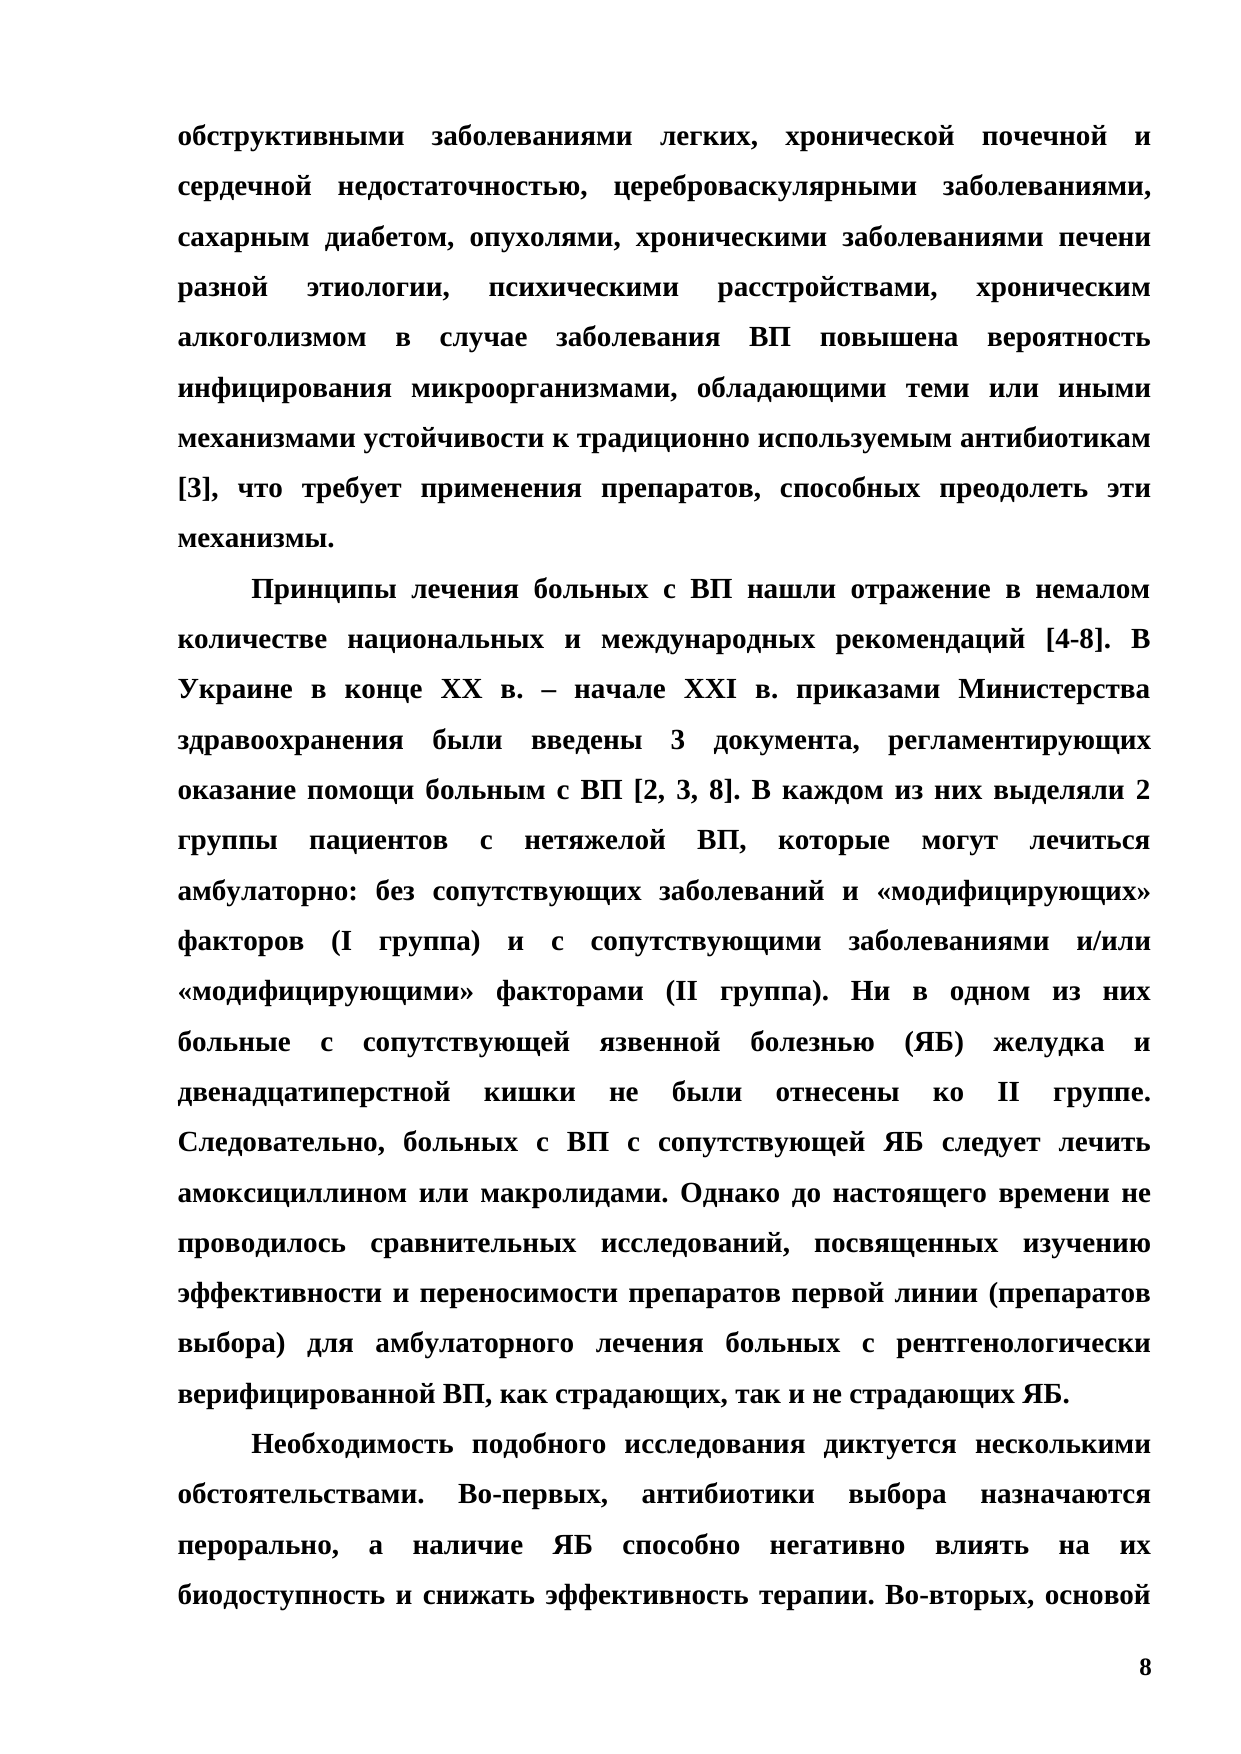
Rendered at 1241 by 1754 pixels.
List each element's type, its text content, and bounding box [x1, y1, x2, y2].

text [177, 1426, 1152, 1611]
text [177, 118, 1152, 554]
text Принципы лечения больных с ВП нашли отражение в немалом количестве национальных и международных рекомендаций [4-8]. В Украине в конце XX в. – начале XXI в. приказами Министерства здравоохранения были введены 3 документа, регламентирующих оказание помощи больным с ВП [2, 3, 8]. В каждом из них выделяли 2 группы пациентов с нетяжелой ВП, которые могут лечиться амбулаторно: без сопутствующих заболеваний и «модифицирующих» факторов (I группа) и с сопутствующими заболеваниями и/или «модифицирующими» факторами (II группа). Ни в одном из них больные с сопутствующей язвенной болезнью (ЯБ) желудка и двенадцатиперстной кишки не были отнесены ко II группе. Следовательно, больных с ВП с сопутствующей ЯБ следует лечить амоксициллином или макролидами. Однако до настоящего времени не проводилось сравнительных исследований, посвященных изучению эффективности и переносимости препаратов первой линии (препаратов выбора) для амбулаторного лечения больных с рентгенологически верифицированной ВП, как страдающих, так и не страдающих ЯБ. [177, 571, 1152, 1409]
